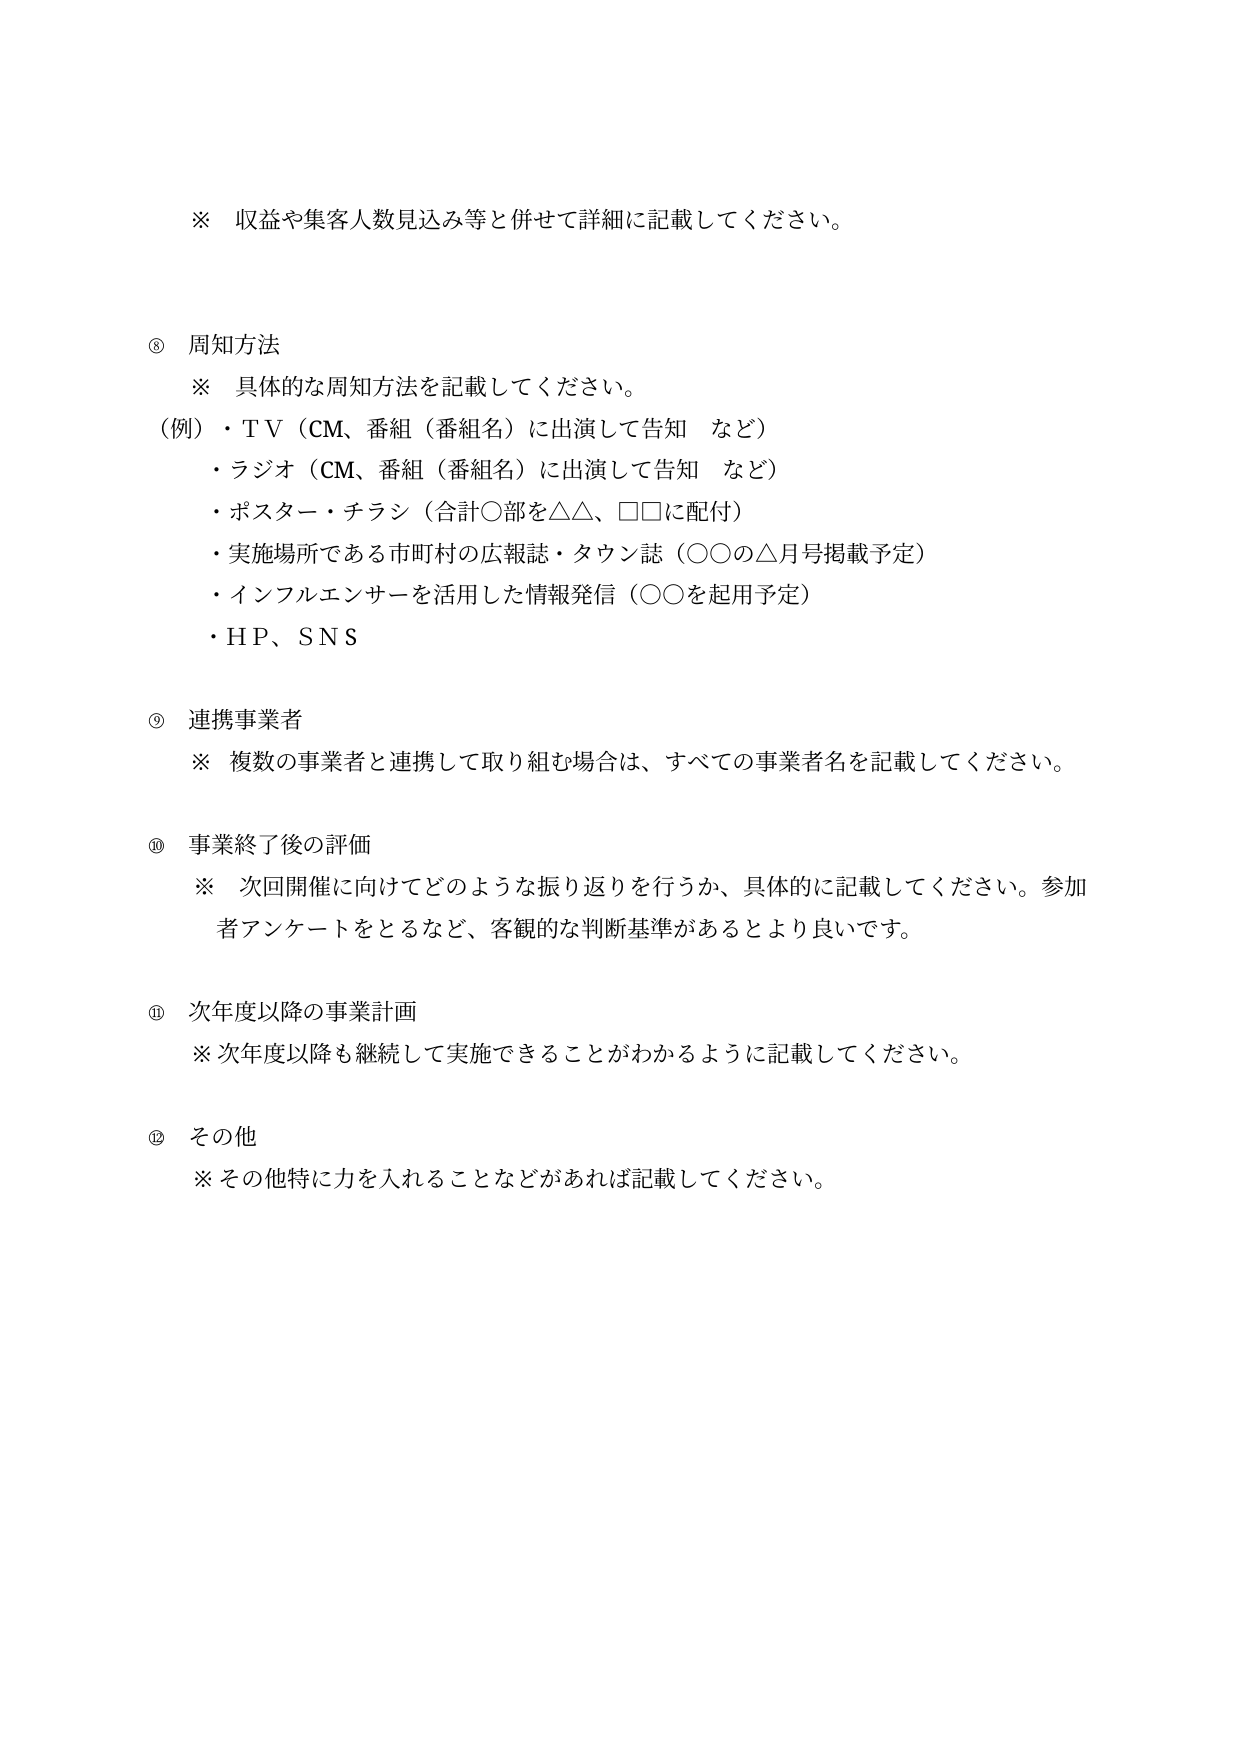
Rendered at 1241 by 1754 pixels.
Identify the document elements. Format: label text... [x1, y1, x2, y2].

text ・ＨＰ、ＳＮS [202, 615, 1092, 656]
list 収益や集客人数見込み等と併せて詳細に記載してください。 [191, 198, 1092, 240]
list 具体的な周知方法を記載してください。 [191, 365, 1092, 406]
text ※ その他特に力を入れることなどがあれば記載してください。 [148, 1156, 1092, 1198]
text ⑪ 次年度以降の事業計画 [148, 990, 1092, 1031]
text ※ 次年度以降も継続して実施できることがわかるように記載してください。 [169, 1031, 1092, 1073]
text ・ポスター・チラシ（合計○部を△△、□□に配付） [148, 490, 1092, 531]
text ⑧ 周知方法 [148, 323, 1092, 365]
text ⑩ 事業終了後の評価 [148, 823, 1092, 865]
text ・ラジオ（CM、番組（番組名）に出演して告知 など） [148, 448, 1092, 490]
text ・実施場所である市町村の広報誌・タウン誌（○○の△月号掲載予定） [148, 531, 1092, 573]
text ⑨ 連携事業者 [148, 698, 1092, 740]
text ・インフルエンサーを活用した情報発信（○○を起用予定） [148, 573, 1092, 615]
list 複数の事業者と連携して取り組む場合は、すべての事業者名を記載してください。 [191, 740, 1092, 781]
text ※ 次回開催に向けてどのような振り返りを行うか、具体的に記載してください。参加者アンケートをとるなど、客観的な判断基準があるとより良いです。 [148, 865, 1092, 948]
text （例）・ＴＶ（CM、番組（番組名）に出演して告知 など） [148, 406, 1092, 448]
text ⑫ その他 [148, 1115, 1092, 1156]
